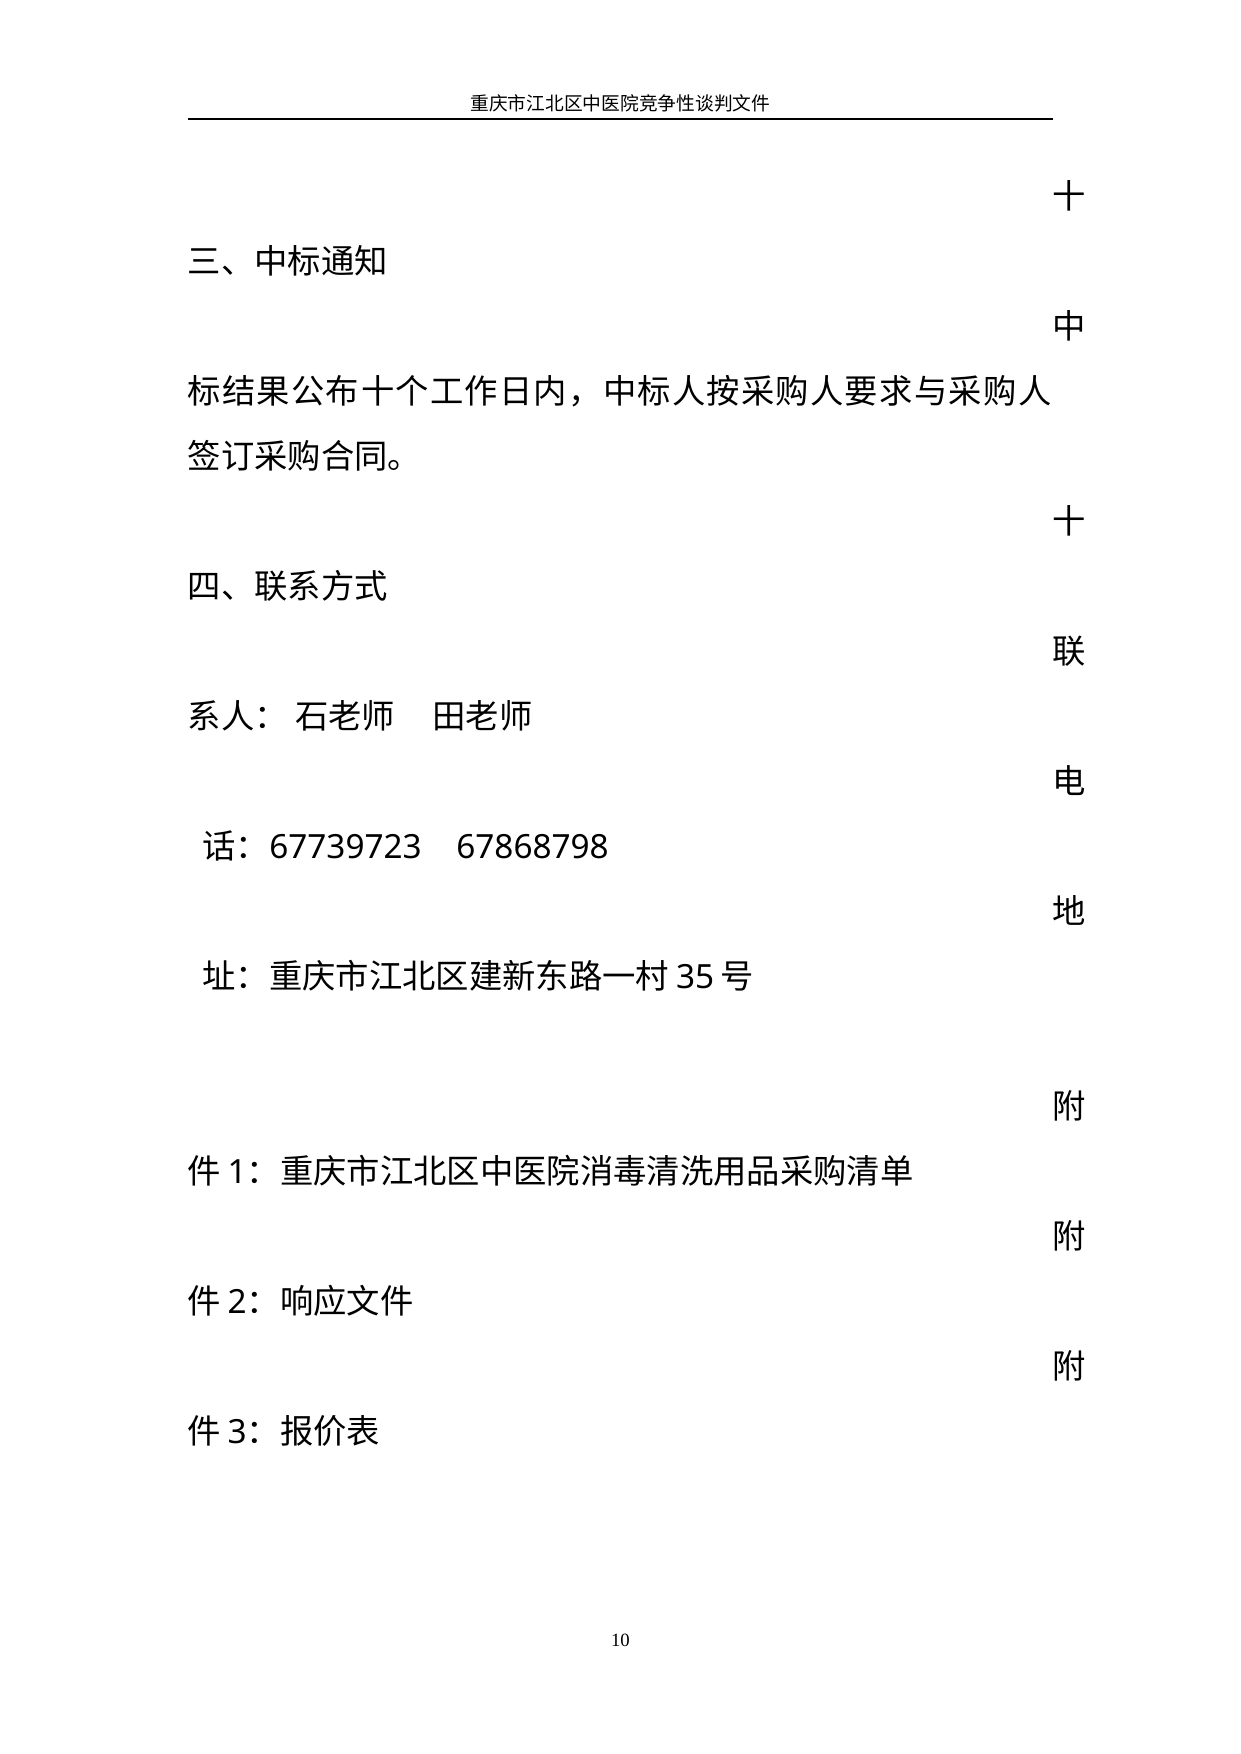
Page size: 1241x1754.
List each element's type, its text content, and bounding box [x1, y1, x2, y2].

text 十四、联系方式 [187, 487, 1053, 617]
text 中标结果公布十个工作日内，中标人按采购人要求与采购人签订采购合同。 [187, 292, 1053, 487]
text 附件3：报价表 [187, 1332, 1053, 1462]
text 地 址：重庆市江北区建新东路一村35号 [187, 877, 1053, 1007]
text 附件2：响应文件 [187, 1202, 1053, 1332]
text 联系人： 石老师 田老师 [187, 617, 1053, 747]
text 附件1：重庆市江北区中医院消毒清洗用品采购清单 [187, 1072, 1053, 1202]
text 十三、中标通知 [187, 162, 1053, 292]
text 电 话：67739723 67868798 [187, 747, 1053, 877]
